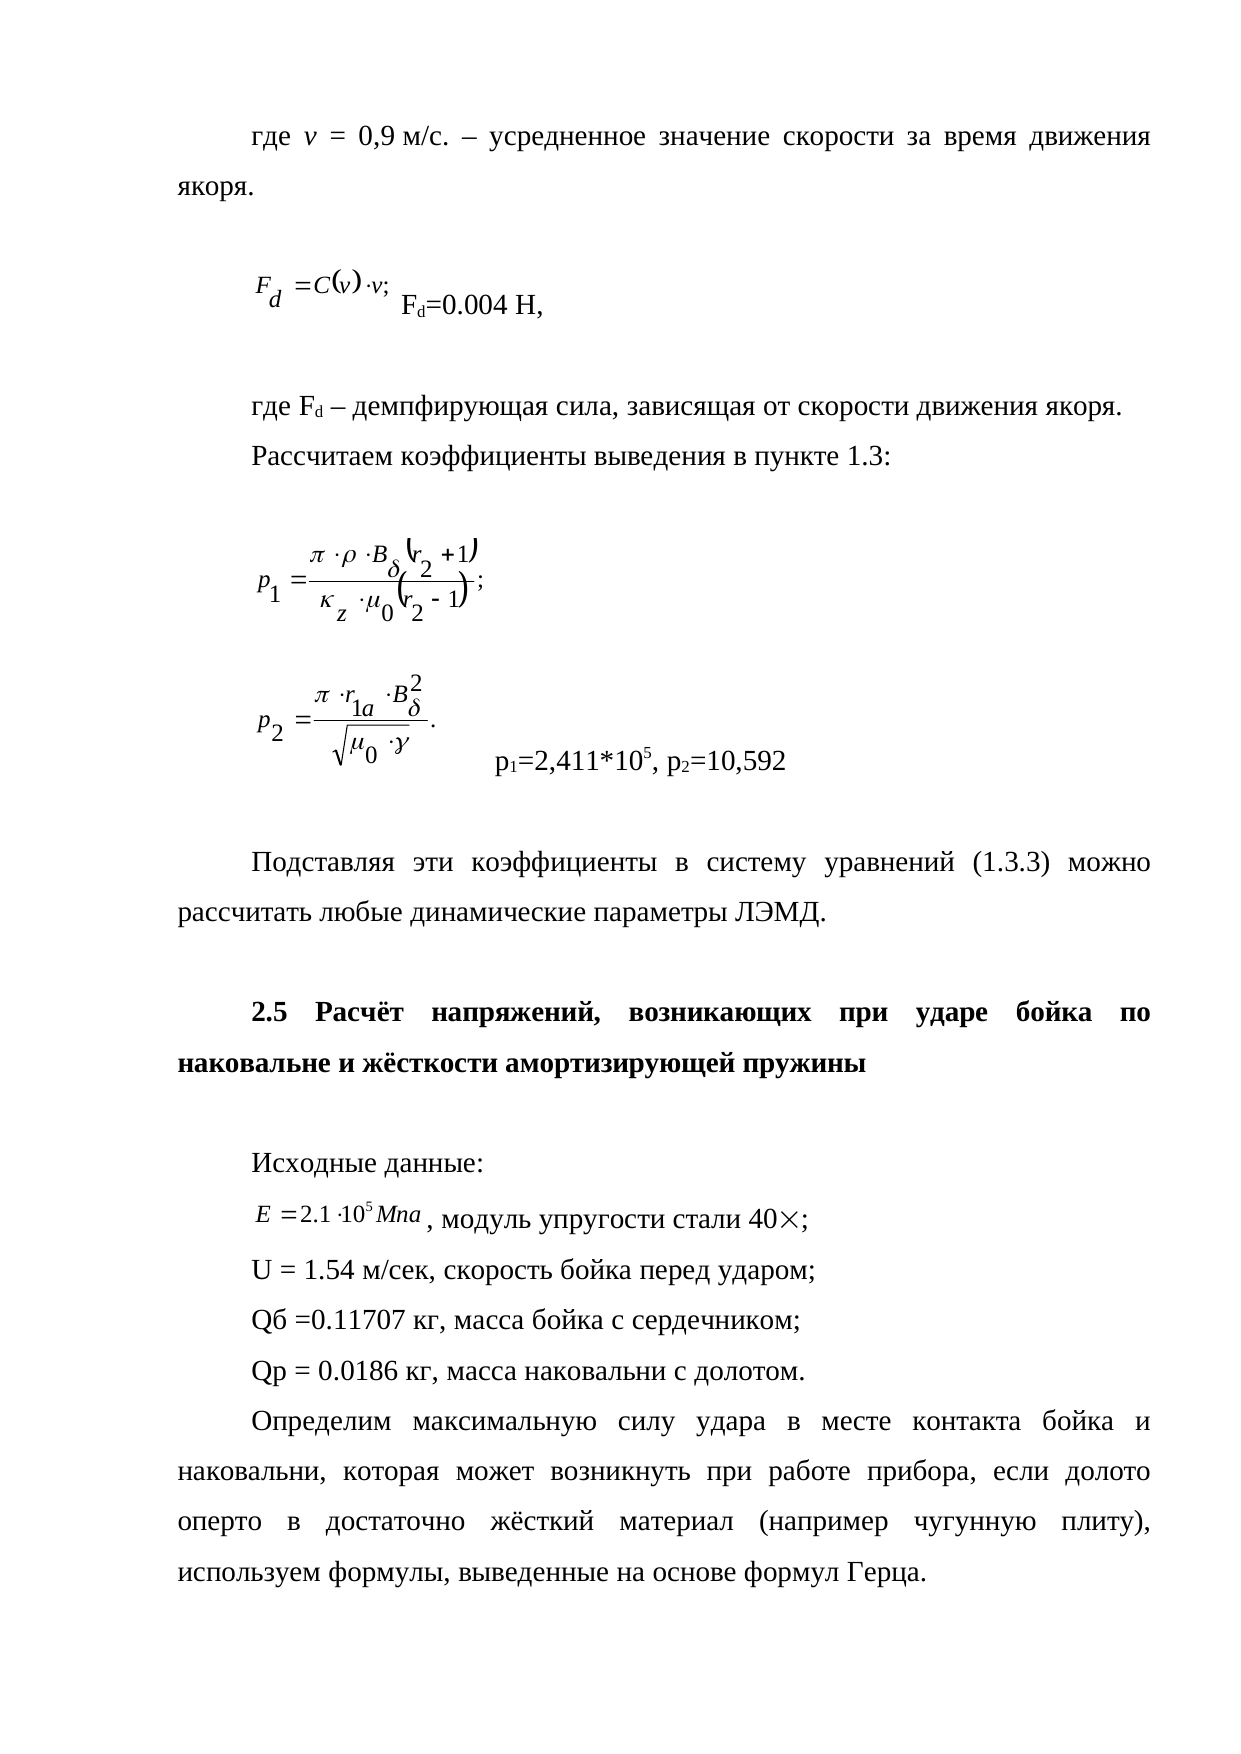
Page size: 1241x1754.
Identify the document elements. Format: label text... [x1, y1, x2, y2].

text Fd=0.004 H, [177, 269, 1152, 321]
text Qб =0.11707 кг, масса бойка с сердечником; [177, 1302, 1152, 1336]
text U = 1.54 м/сек, скорость бойка перед ударом; [177, 1252, 1152, 1286]
text 2.5 Расчёт напряжений, возникающих при ударе бойка по наковальне и жёсткости амортизирующей пружины [177, 995, 1152, 1079]
text где v = 0,9 м/с. – усредненное значение скорости за время движения якоря. [177, 118, 1152, 202]
text p1=2,411*105, p2=10,592 [177, 539, 1152, 777]
text Исходные данные: [177, 1146, 1152, 1179]
text Qp = , масса наковальни с долотом. [177, 1353, 1152, 1386]
text Подставляя эти коэффициенты в систему уравнений (1.3.3) можно рассчитать любые динамические параметры ЛЭМД. [177, 844, 1152, 928]
text Определим максимальную силу удара в месте контакта бойка и наковальни, которая может возникнуть при работе прибора, если долото оперто в достаточно жёсткий материал (например чугунную плиту), используем формулы, выведенные на основе формул Герца. [177, 1403, 1152, 1588]
text где Fd – демпфирующая сила, зависящая от скорости движения якоря. [177, 388, 1152, 422]
text , модуль упругости стали 40; [177, 1196, 1152, 1235]
text Рассчитаем коэффициенты выведения в пункте 1.3: [177, 438, 1152, 472]
